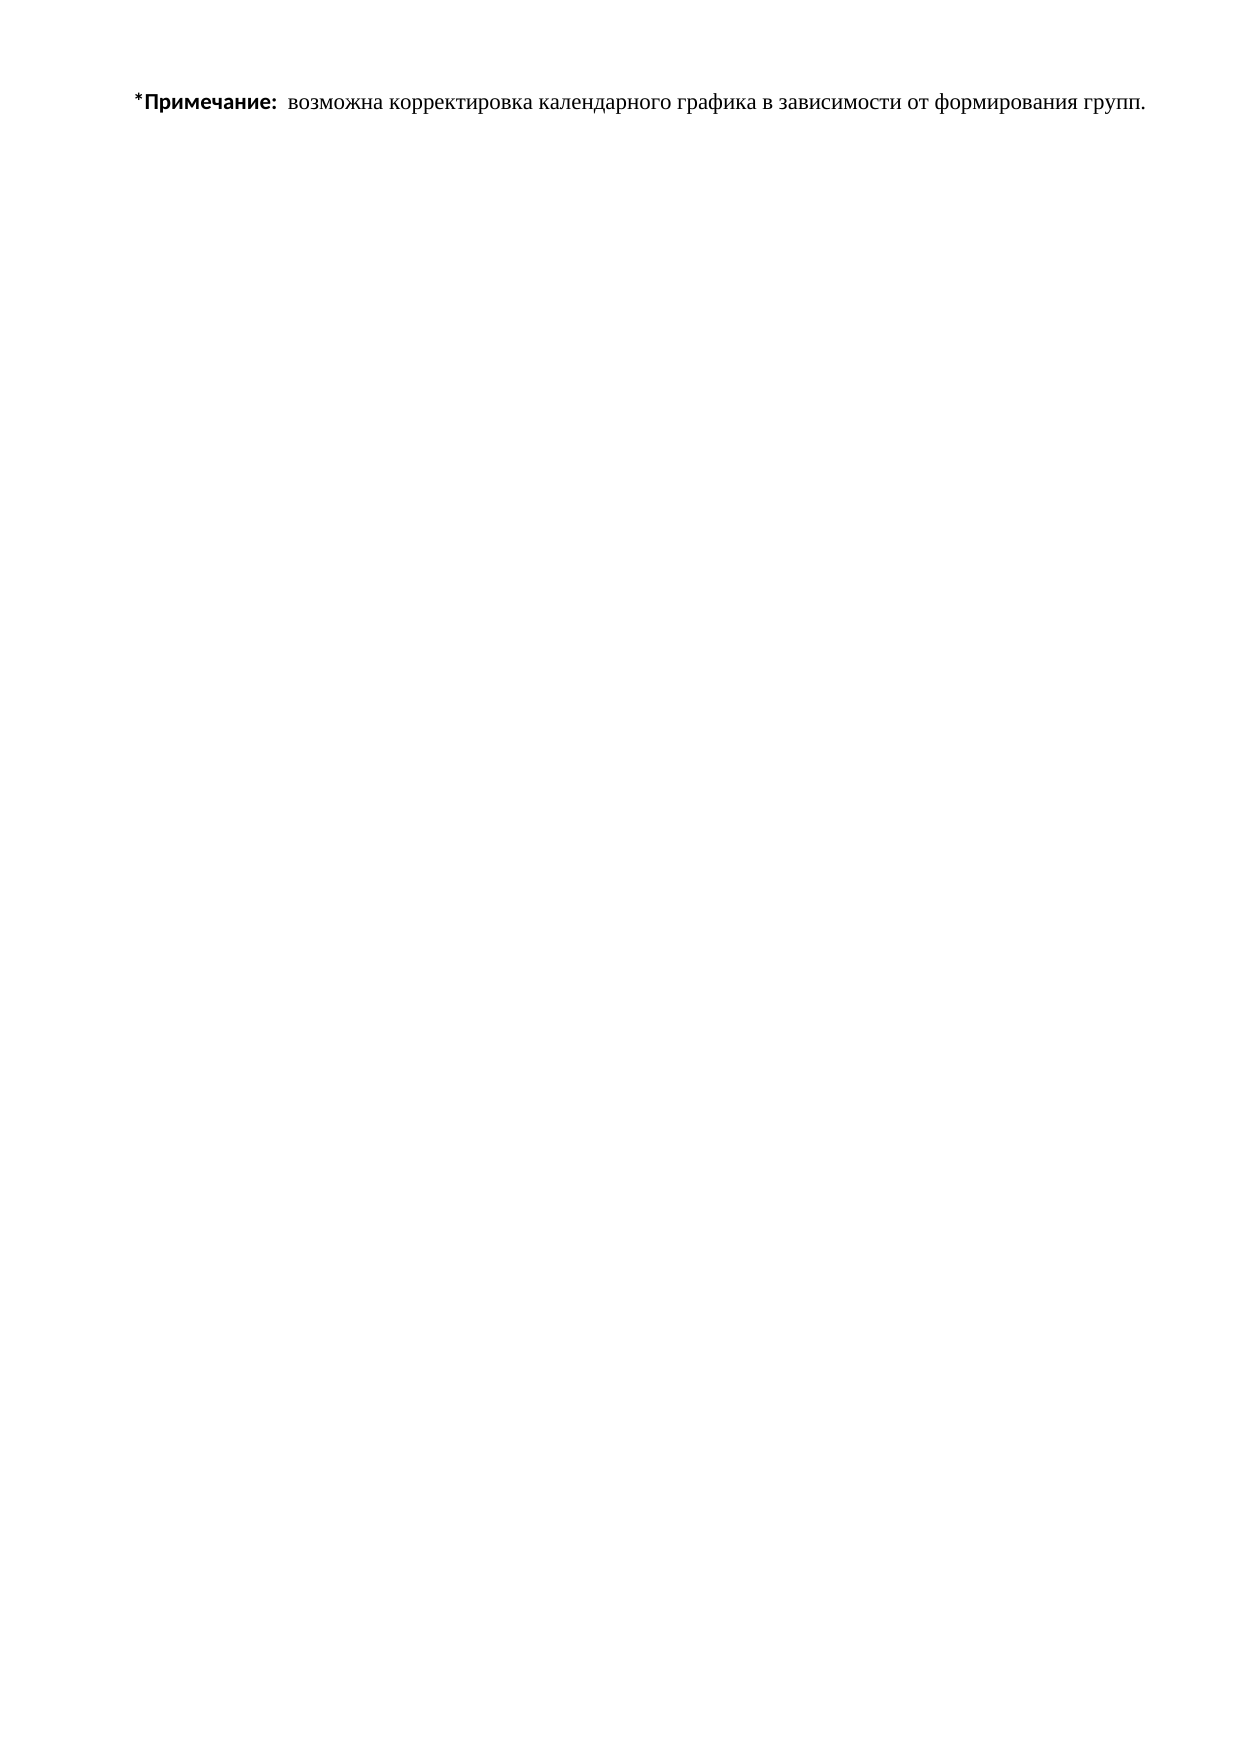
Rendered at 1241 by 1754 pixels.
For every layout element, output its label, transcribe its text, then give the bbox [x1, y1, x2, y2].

text *Примечание: возможна корректировка календарного графика в зависимости от формирования групп. [133, 87, 1152, 115]
